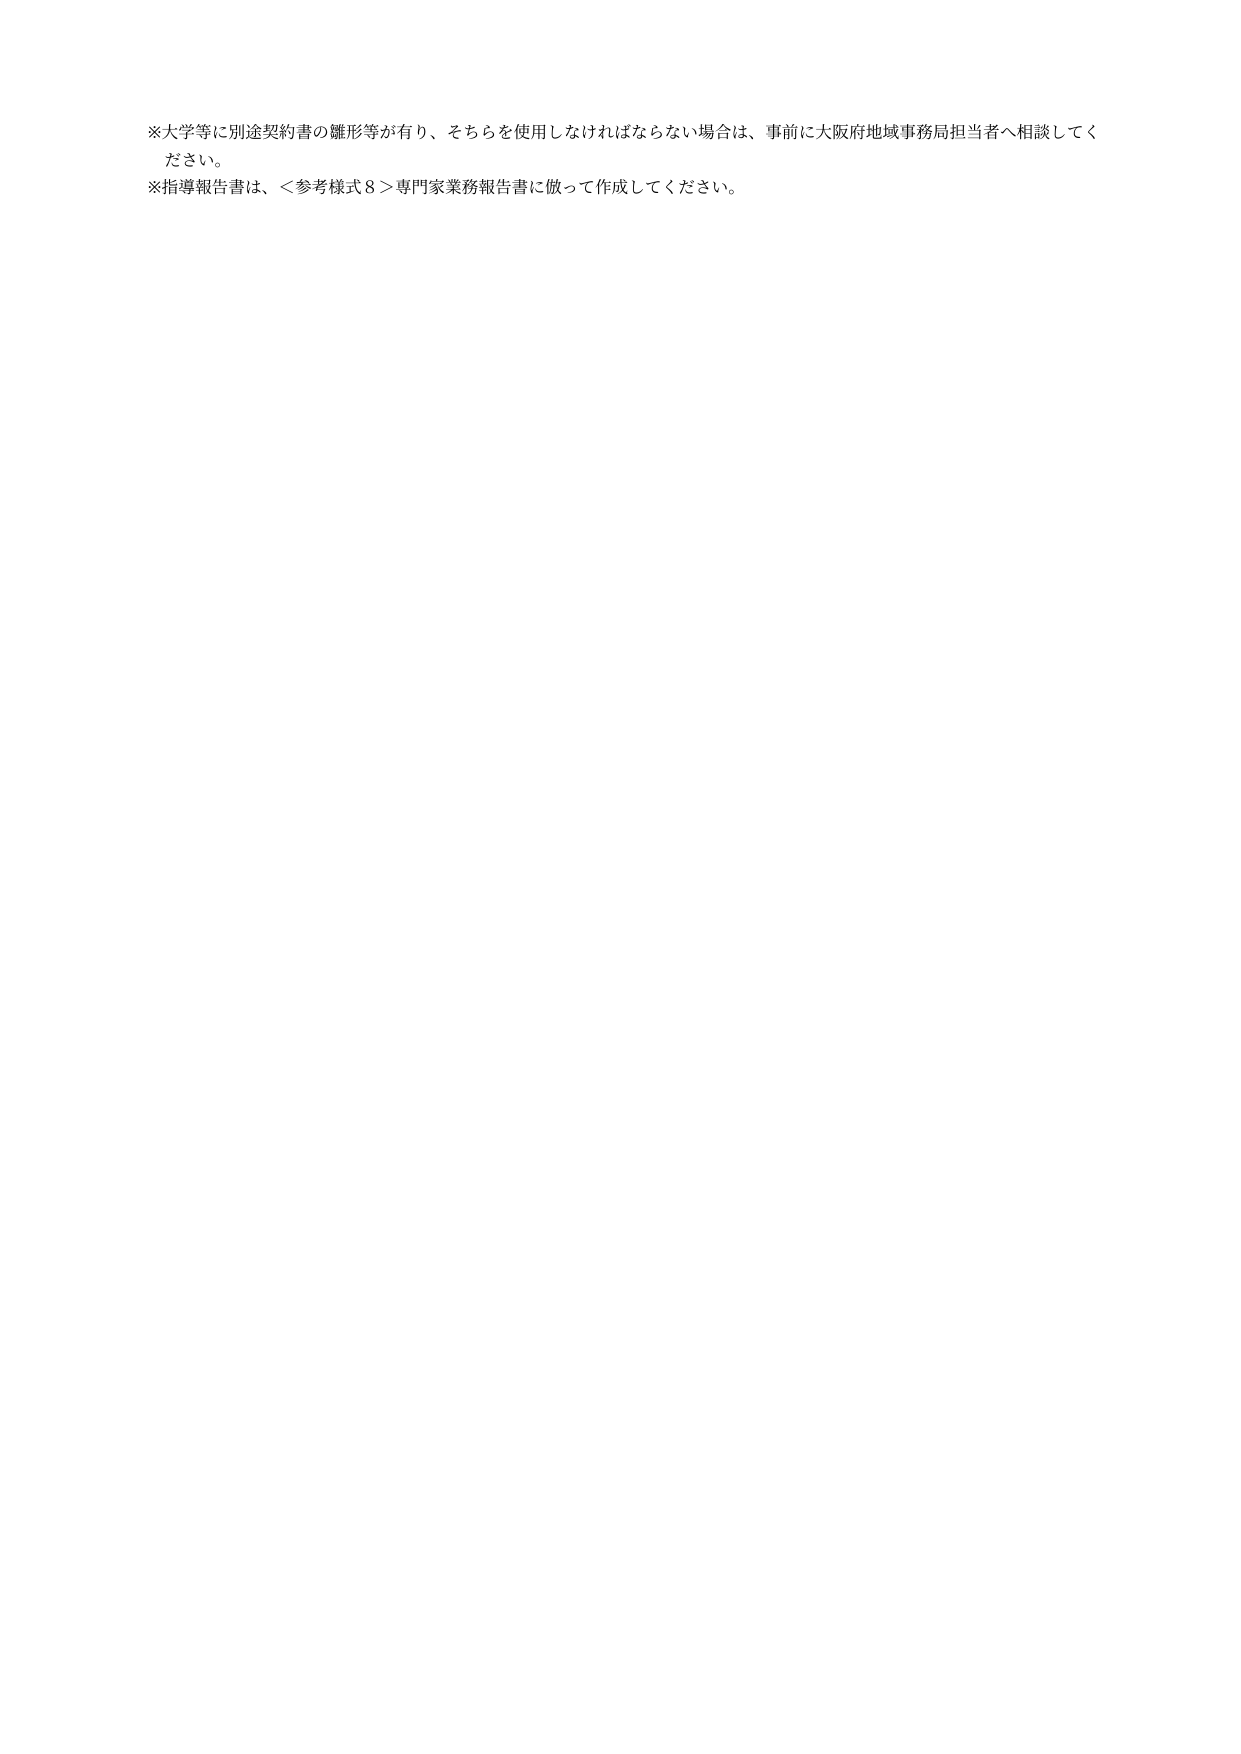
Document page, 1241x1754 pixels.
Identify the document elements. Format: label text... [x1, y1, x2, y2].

text ※指導報告書は、＜参考様式８＞専門家業務報告書に倣って作成してください。 [148, 175, 1104, 199]
text ※大学等に別途契約書の雛形等が有り、そちらを使用しなければならない場合は、事前に大阪府地域事務局担当者へ相談してください。 [148, 119, 1104, 171]
